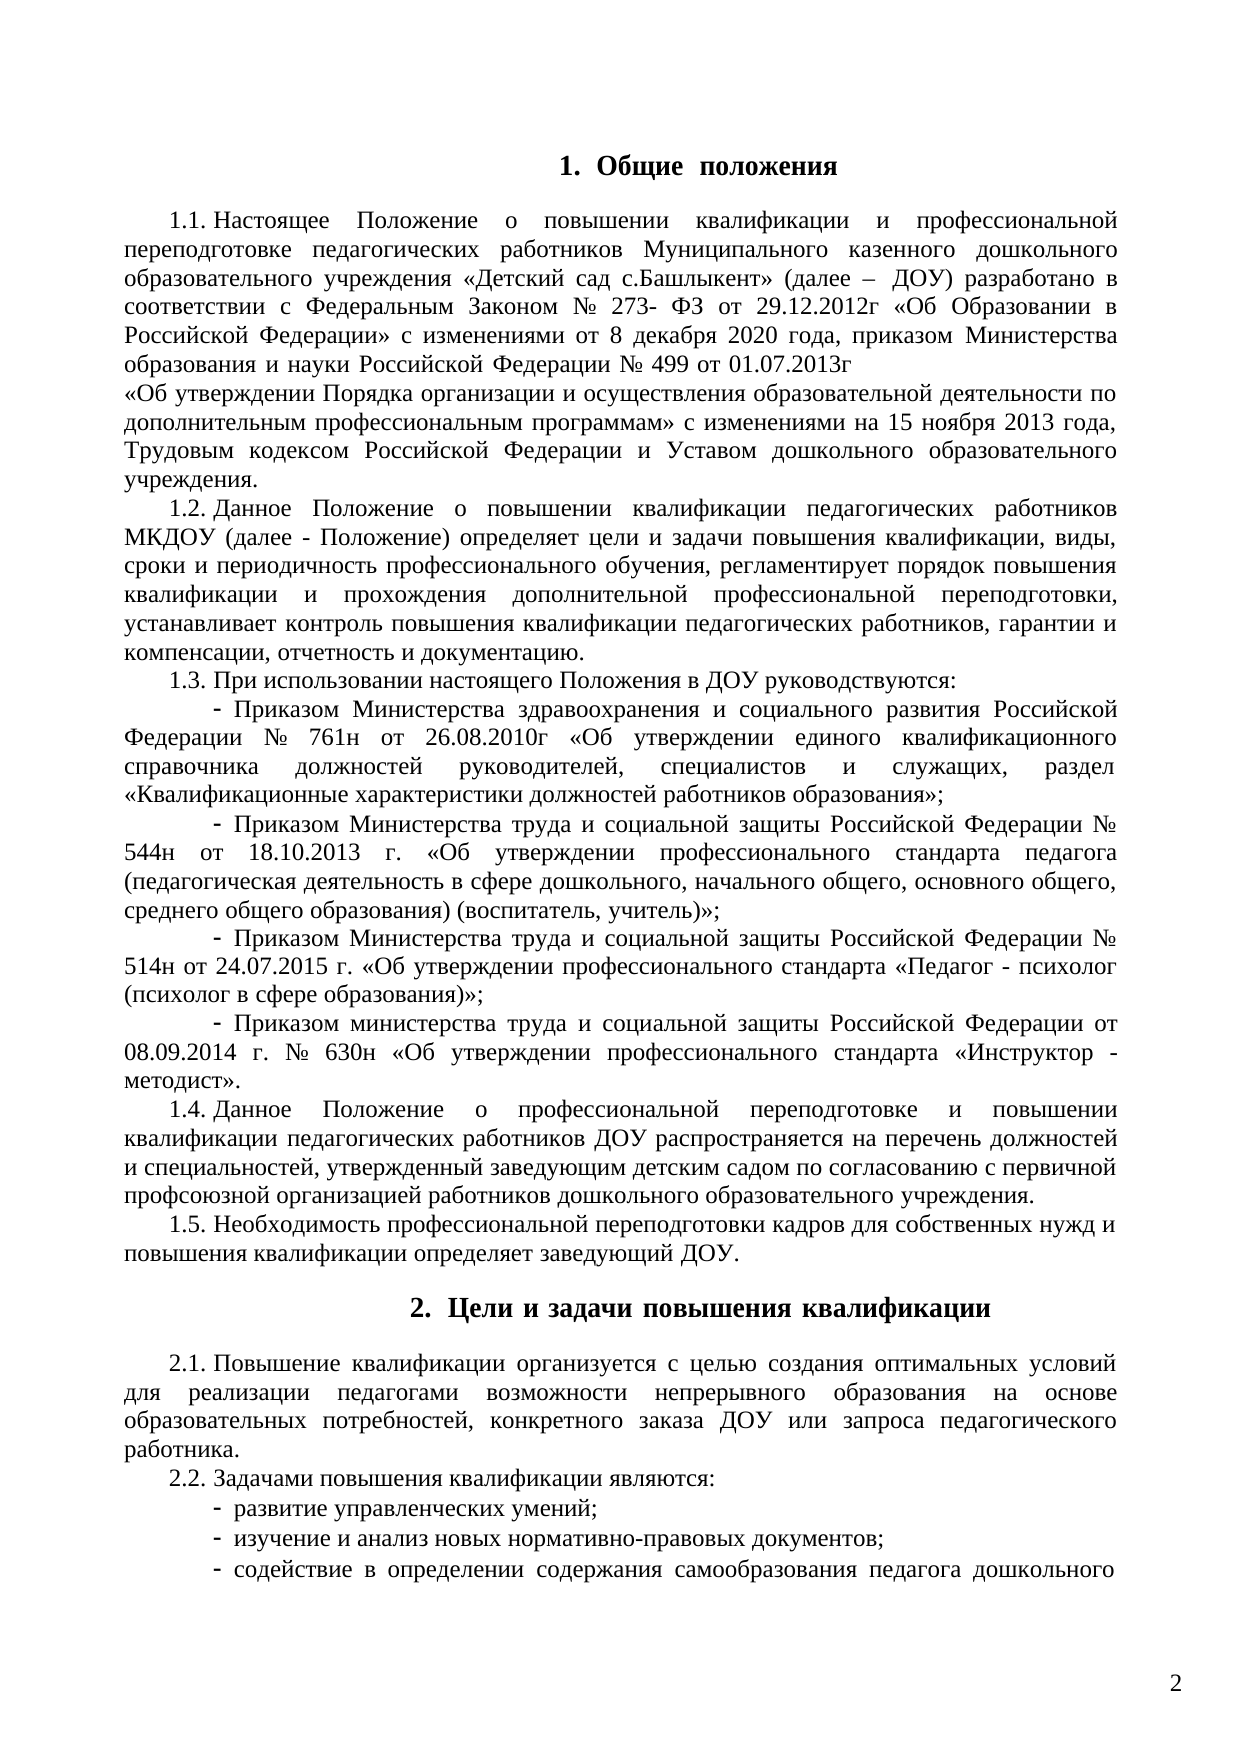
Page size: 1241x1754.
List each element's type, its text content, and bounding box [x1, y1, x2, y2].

list Приказом Министерства труда и социальной защиты Российской Федерации № 514н от 24.07.2015 г. «Об утверждении профессионального стандарта «Педагог - психолог (психолог в сфере образования)»; [124, 924, 1117, 1008]
list Данное Положение о профессиональной переподготовке и повышении квалификации педагогических работников ДОУ распространяется на перечень должностей и специальностей, утвержденный заведующим детским садом по согласованию с первичной профсоюзной организацией работников дошкольного образовательного учреждения. [124, 1094, 1118, 1209]
list Повышение квалификации организуется с целью создания оптимальных условий для реализации педагогами возможности непрерывного образования на основе образовательных потребностей, конкретного заказа ДОУ или запроса педагогического работника. [124, 1348, 1117, 1463]
list изучение и анализ новых нормативно-правовых документов; [213, 1522, 1140, 1553]
list Настоящее Положение о повышении квалификации и профессиональной переподготовке педагогических работников Муниципального казенного дошкольного образовательного учреждения «Детский сад с.Башлыкент» (далее – ДОУ) разработано в соответствии с Федеральным Законом № 273- ФЗ от 29.12.2012г «Об Образовании в Российской Федерации» с изменениями от 8 декабря 2020 года, приказом Министерства образования и науки Российской Федерации № 499 от 01.07.2013г [124, 205, 1118, 378]
list Приказом Министерства здравоохранения и социального развития Российской Федерации № 761н от 26.08.2010г «Об утверждении единого квалификационного справочника должностей руководителей, специалистов и служащих, раздел [124, 695, 1118, 779]
list Задачами повышения квалификации являются: [168, 1463, 1140, 1492]
list Приказом Министерства труда и социальной защиты Российской Федерации № 544н от 18.10.2013 г. «Об утверждении профессионального стандарта педагога (педагогическая деятельность в сфере дошкольного, начального общего, основного общего, среднего общего образования) (воспитатель, учитель)»; [124, 809, 1117, 924]
text «Квалификационные характеристики должностей работников образования»; [124, 780, 1140, 809]
text «Об утверждении Порядка организации и осуществления образовательной деятельности по дополнительным профессиональным программам» с изменениями на 15 ноября 2013 года, Трудовым кодексом Российской Федерации и Уставом дошкольного образовательного учреждения. [124, 378, 1117, 493]
list Данное Положение о повышении квалификации педагогических работников МКДОУ (далее - Положение) определяет цели и задачи повышения квалификации, виды, сроки и периодичность профессионального обучения, регламентирует порядок повышения квалификации и прохождения дополнительной профессиональной переподготовки, устанавливает контроль повышения квалификации педагогических работников, гарантии и компенсации, отчетность и документацию. [124, 493, 1118, 665]
list содействие в определении содержания самообразования педагога дошкольного [213, 1553, 1140, 1583]
list Приказом министерства труда и социальной защиты Российской Федерации от 08.09.2014 г. № 630н «Об утверждении профессионального стандарта «Инструктор - методист». [124, 1009, 1118, 1094]
list При использовании настоящего Положения в ДОУ руководствуются: [168, 665, 1140, 694]
subtitle Цели и задачи повышения квалификации [409, 1290, 1140, 1323]
list Общие положения [559, 148, 1140, 181]
list развитие управленческих умений; [213, 1492, 1140, 1522]
list Необходимость профессиональной переподготовки кадров для собственных нужд и повышения квалификации определяет заведующий ДОУ. [124, 1209, 1116, 1267]
